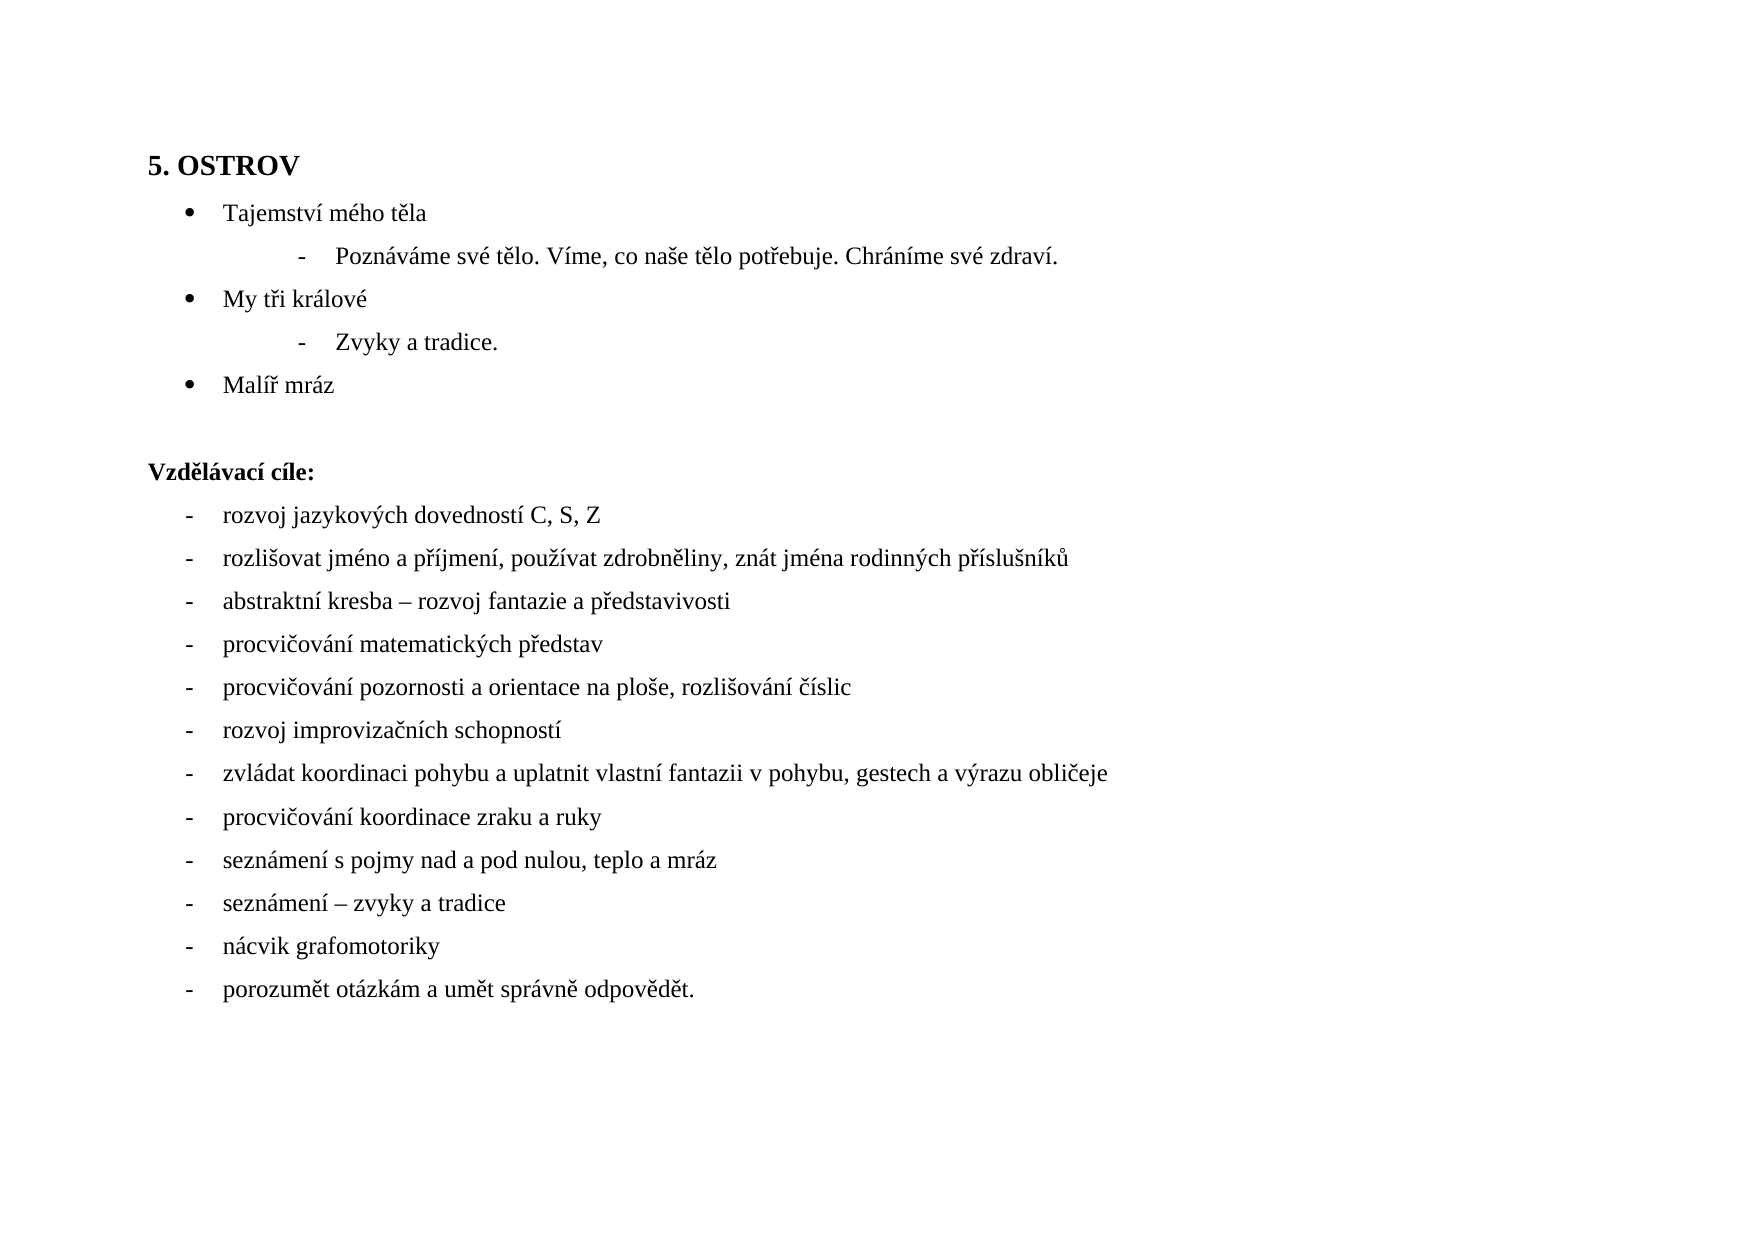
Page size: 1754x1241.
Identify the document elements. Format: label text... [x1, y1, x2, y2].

list rozlišovat jméno a příjmení, používat zdrobněliny, znát jména rodinných příslušníků [185, 543, 1606, 572]
list procvičování koordinace zraku a ruky [185, 802, 1606, 830]
list Zvyky a tradice. [298, 327, 1606, 356]
list porozumět otázkám a umět správně odpovědět. [185, 974, 1606, 1003]
list nácvik grafomotoriky [185, 931, 1606, 960]
list My tři králové [185, 284, 1606, 313]
list Poznáváme své tělo. Víme, co naše tělo potřebuje. Chráníme své zdraví. [298, 241, 1606, 270]
list Malíř mráz [185, 370, 1606, 399]
list procvičování matematických představ [185, 629, 1606, 658]
list rozvoj improvizačních schopností [185, 715, 1606, 744]
list zvládat koordinaci pohybu a uplatnit vlastní fantazii v pohybu, gestech a výrazu obličeje [185, 758, 1606, 787]
list procvičování pozornosti a orientace na ploše, rozlišování číslic [185, 672, 1606, 701]
list seznámení – zvyky a tradice [185, 888, 1606, 917]
list seznámení s pojmy nad a pod nulou, teplo a mráz [185, 845, 1606, 873]
list abstraktní kresba – rozvoj fantazie a představivosti [185, 586, 1606, 615]
text 5. OSTROV [148, 148, 1606, 181]
list rozvoj jazykových dovedností C, S, Z [185, 500, 1606, 528]
text Vzdělávací cíle: [148, 457, 1606, 485]
list Tajemství mého těla [185, 198, 1606, 227]
